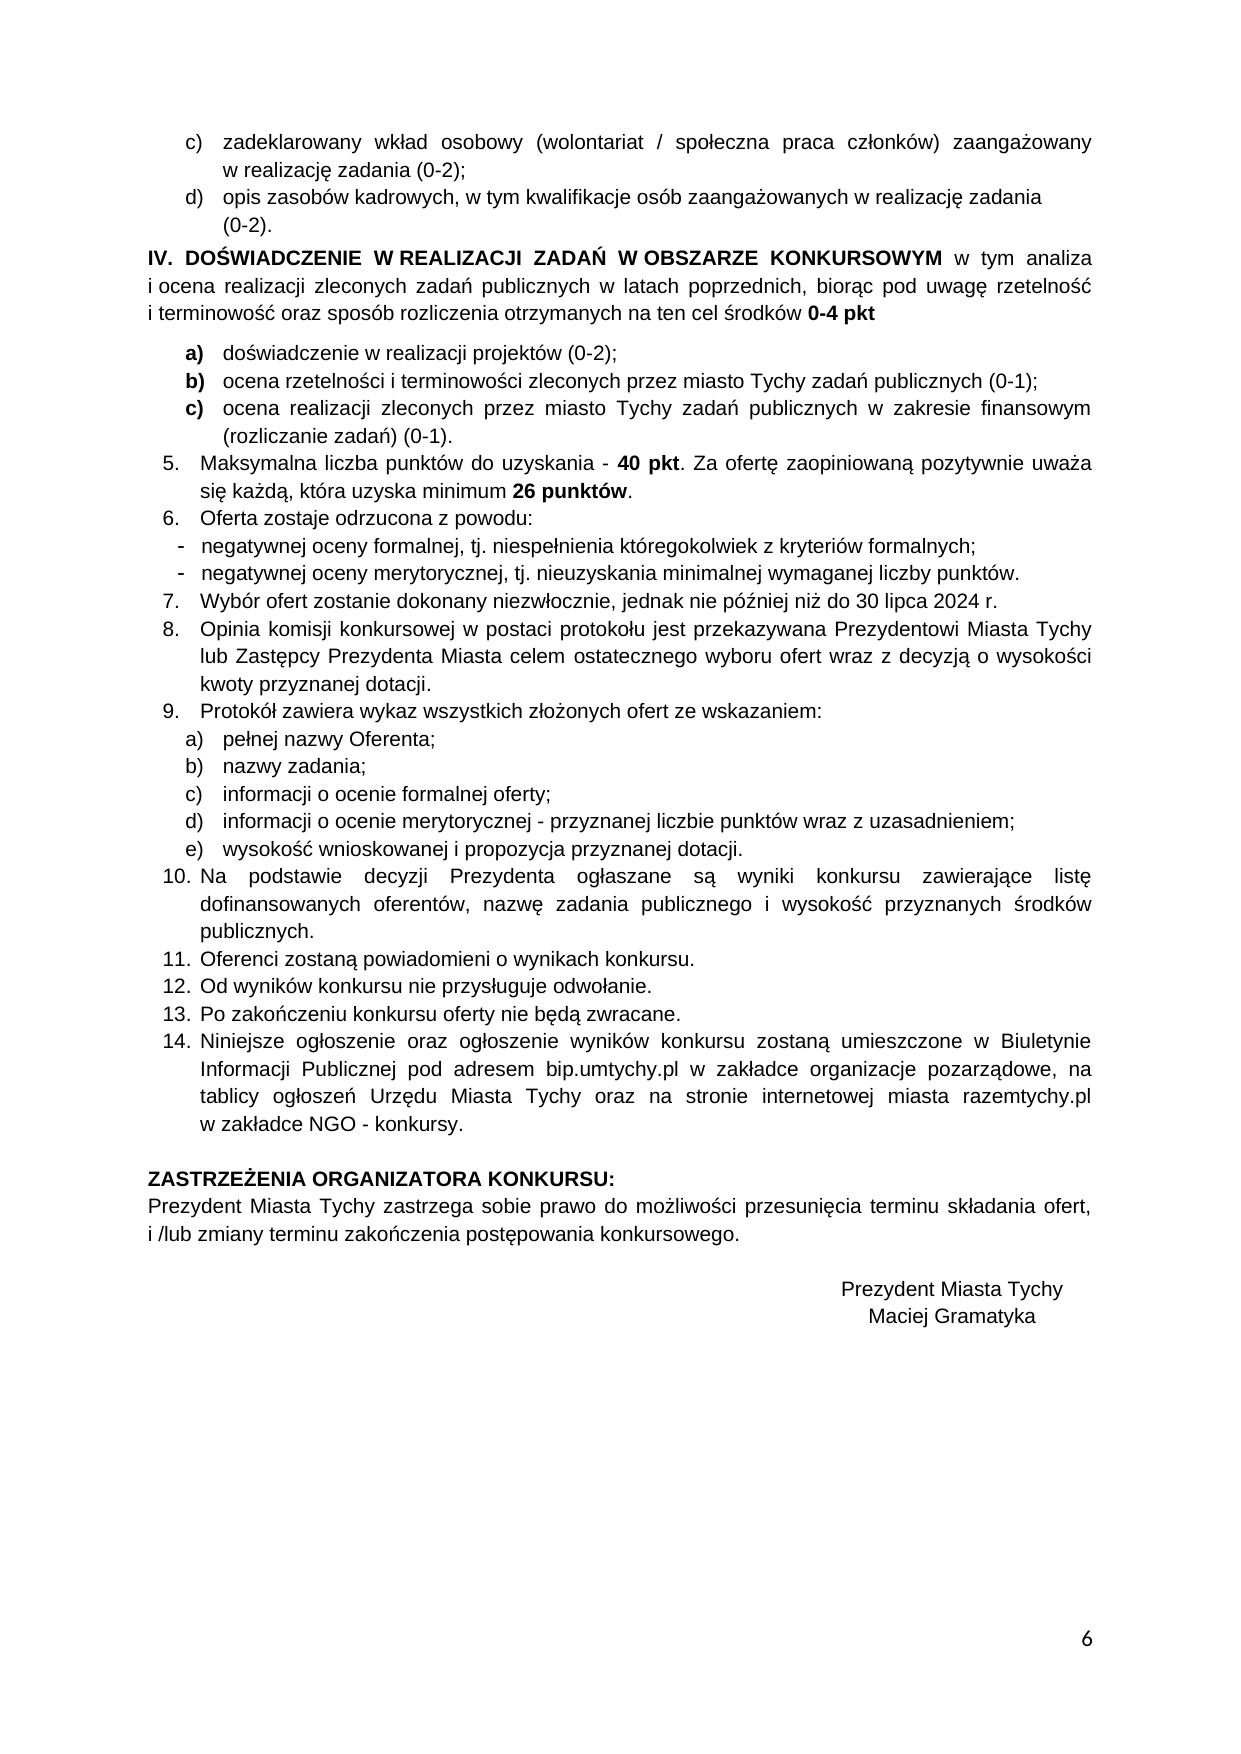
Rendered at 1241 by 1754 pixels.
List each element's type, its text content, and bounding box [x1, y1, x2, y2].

list informacji o ocenie merytorycznej - przyznanej liczbie punktów wraz z uzasadnieniem; [185, 809, 1092, 833]
list Opinia komisji konkursowej w postaci protokołu jest przekazywana Prezydentowi Miasta Tychy lub Zastępcy Prezydenta Miasta celem ostatecznego wyboru ofert wraz z decyzją o wysokości kwoty przyznanej dotacji. [162, 616, 1092, 695]
list Oferta zostaje odrzucona z powodu: [162, 506, 1092, 530]
list Na podstawie decyzji Prezydenta ogłaszane są wyniki konkursu zawierające listę dofinansowanych oferentów, nazwę zadania publicznego i wysokość przyznanych środków publicznych. [162, 864, 1092, 943]
list ocena rzetelności i terminowości zleconych przez miasto Tychy zadań publicznych (0-1); [185, 369, 1092, 393]
list informacji o ocenie formalnej oferty; [185, 781, 1092, 805]
text Prezydent Miasta Tychy zastrzega sobie prawo do możliwości przesunięcia terminu składania ofert, i /lub zmiany terminu zakończenia postępowania konkursowego. [148, 1194, 1092, 1245]
list negatywnej oceny formalnej, tj. niespełnienia któregokolwiek z kryteriów formalnych; [177, 534, 1092, 558]
list ocena realizacji zleconych przez miasto Tychy zadań publicznych w zakresie finansowym (rozliczanie zadań) (0-1). [185, 396, 1092, 448]
list wysokość wnioskowanej i propozycja przyznanej dotacji. [185, 836, 1092, 860]
list Po zakończeniu konkursu oferty nie będą zwracane. [162, 1001, 1092, 1025]
text Prezydent Miasta Tychy [811, 1276, 1092, 1300]
list Oferenci zostaną powiadomieni o wynikach konkursu. [162, 946, 1092, 970]
list Maksymalna liczba punktów do uzyskania - 40 pkt. Za ofertę zaopiniowaną pozytywnie uważa się każdą, która uzyska minimum 26 punktów. [162, 451, 1092, 503]
list opis zasobów kadrowych, w tym kwalifikacje osób zaangażowanych w realizację zadania [185, 185, 1092, 209]
list Od wyników konkursu nie przysługuje odwołanie. [162, 974, 1092, 998]
list pełnej nazwy Oferenta; [185, 726, 1092, 750]
list Niniejsze ogłoszenie oraz ogłoszenie wyników konkursu zostaną umieszczone w Biuletynie Informacji Publicznej pod adresem bip.umtychy.pl w zakładce organizacje pozarządowe, na tablicy ogłoszeń Urzędu Miasta Tychy oraz na stronie internetowej miasta razemtychy.pl w zakładce NGO - konkursy. [162, 1029, 1092, 1135]
list Protokół zawiera wykaz wszystkich złożonych ofert ze wskazaniem: [162, 699, 1092, 723]
text Maciej Gramatyka [811, 1304, 1092, 1328]
list nazwy zadania; [185, 754, 1092, 778]
text ZASTRZEŻENIA ORGANIZATORA KONKURSU: [148, 1166, 1092, 1190]
list zadeklarowany wkład osobowy (wolontariat / społeczna praca członków) zaangażowany w realizację zadania (0-2); [185, 130, 1092, 181]
list (0-2). [223, 212, 1092, 236]
list doświadczenie w realizacji projektów (0-2); [185, 341, 1092, 365]
list negatywnej oceny merytorycznej, tj. nieuzyskania minimalnej wymaganej liczby punktów. [177, 561, 1092, 585]
text IV. DOŚWIADCZENIE W REALIZACJI ZADAŃ W OBSZARZE KONKURSOWYM w tym analiza i ocena realizacji zleconych zadań publicznych w latach poprzednich, biorąc pod uwagę rzetelność i terminowość oraz sposób rozliczenia otrzymanych na ten cel środków 0-4 pkt [148, 246, 1092, 325]
list Wybór ofert zostanie dokonany niezwłocznie, jednak nie później niż do 30 lipca 2024 r. [162, 589, 1092, 613]
